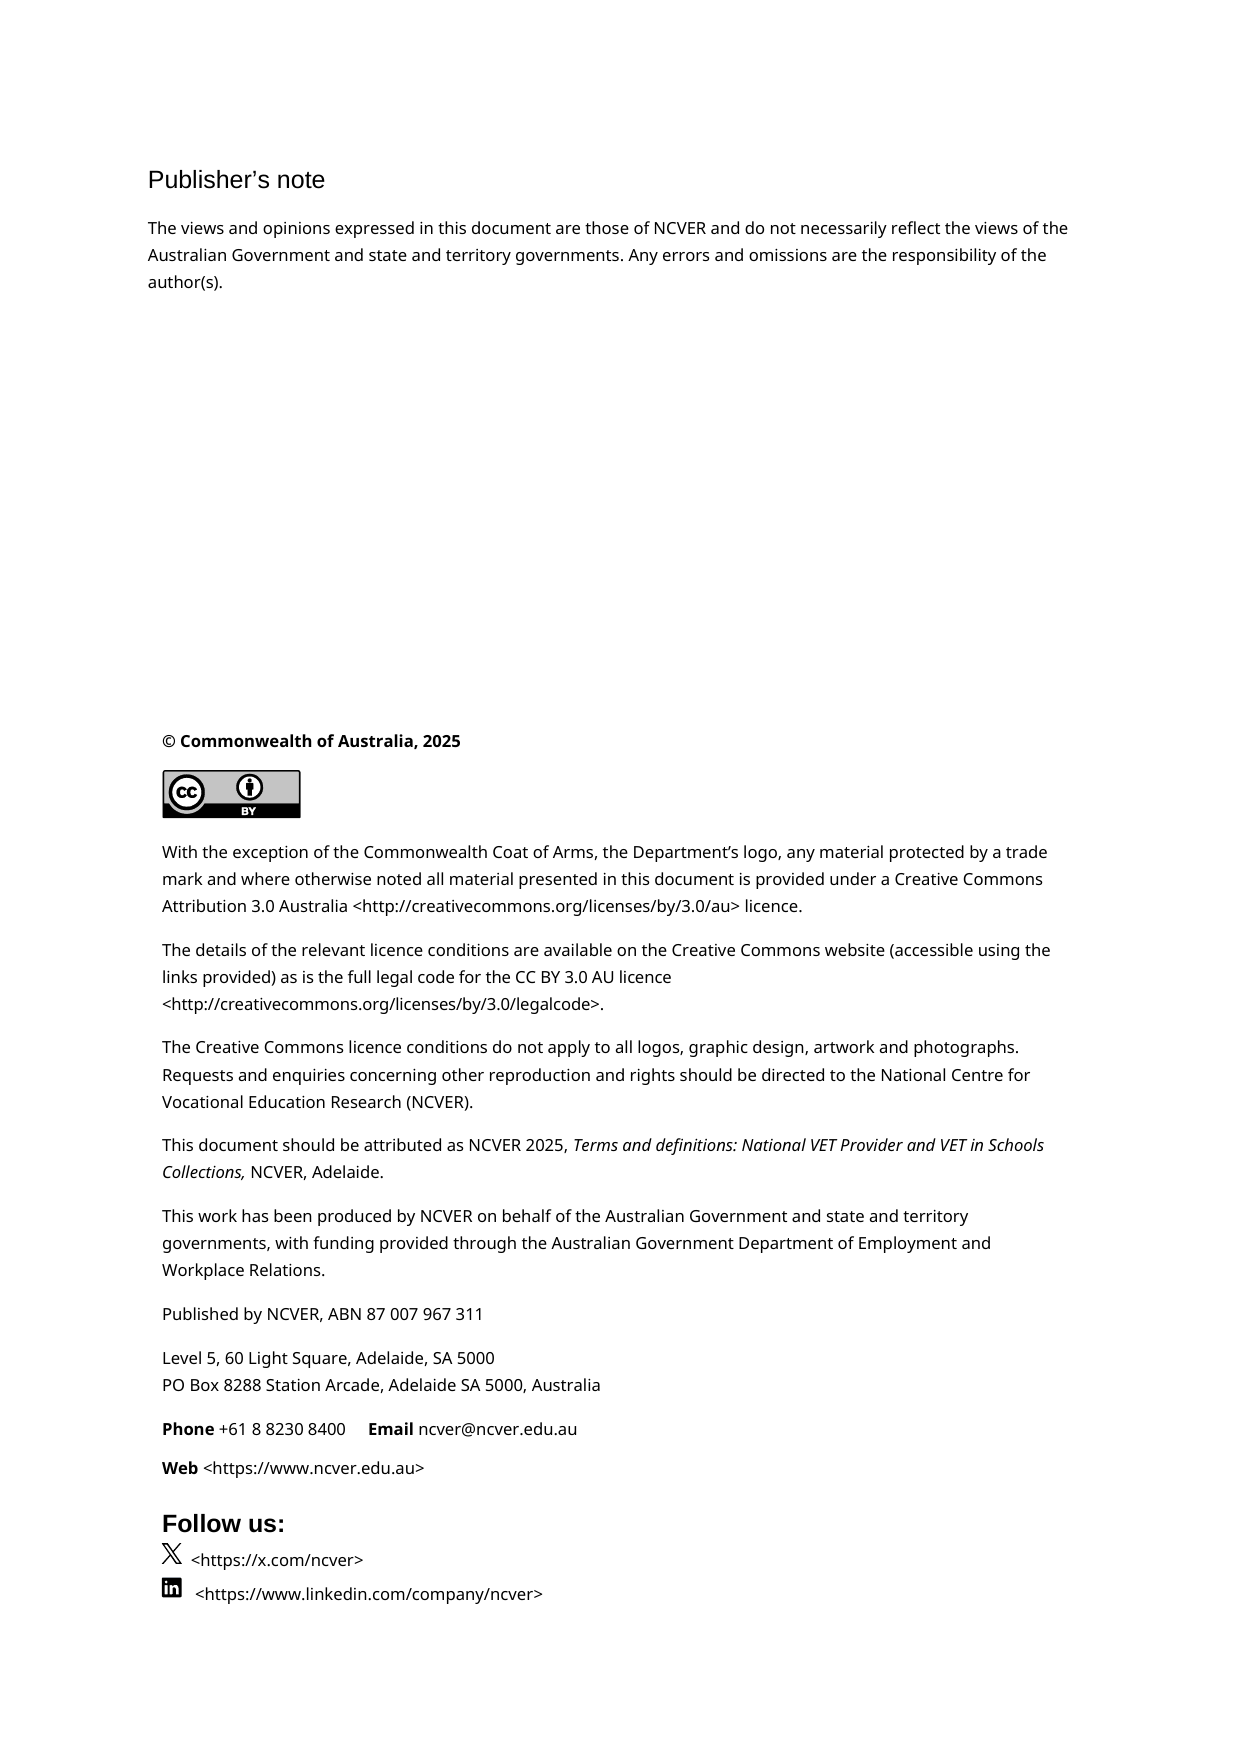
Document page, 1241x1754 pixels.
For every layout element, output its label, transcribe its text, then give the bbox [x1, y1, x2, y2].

text The views and opinions expressed in this document are those of NCVER and do not necessarily reflect the views of the Australian Government and state and territory governments. Any errors and omissions are the responsibility of the author(s). [148, 212, 1092, 293]
subtitle Publisher’s note [148, 162, 1093, 195]
